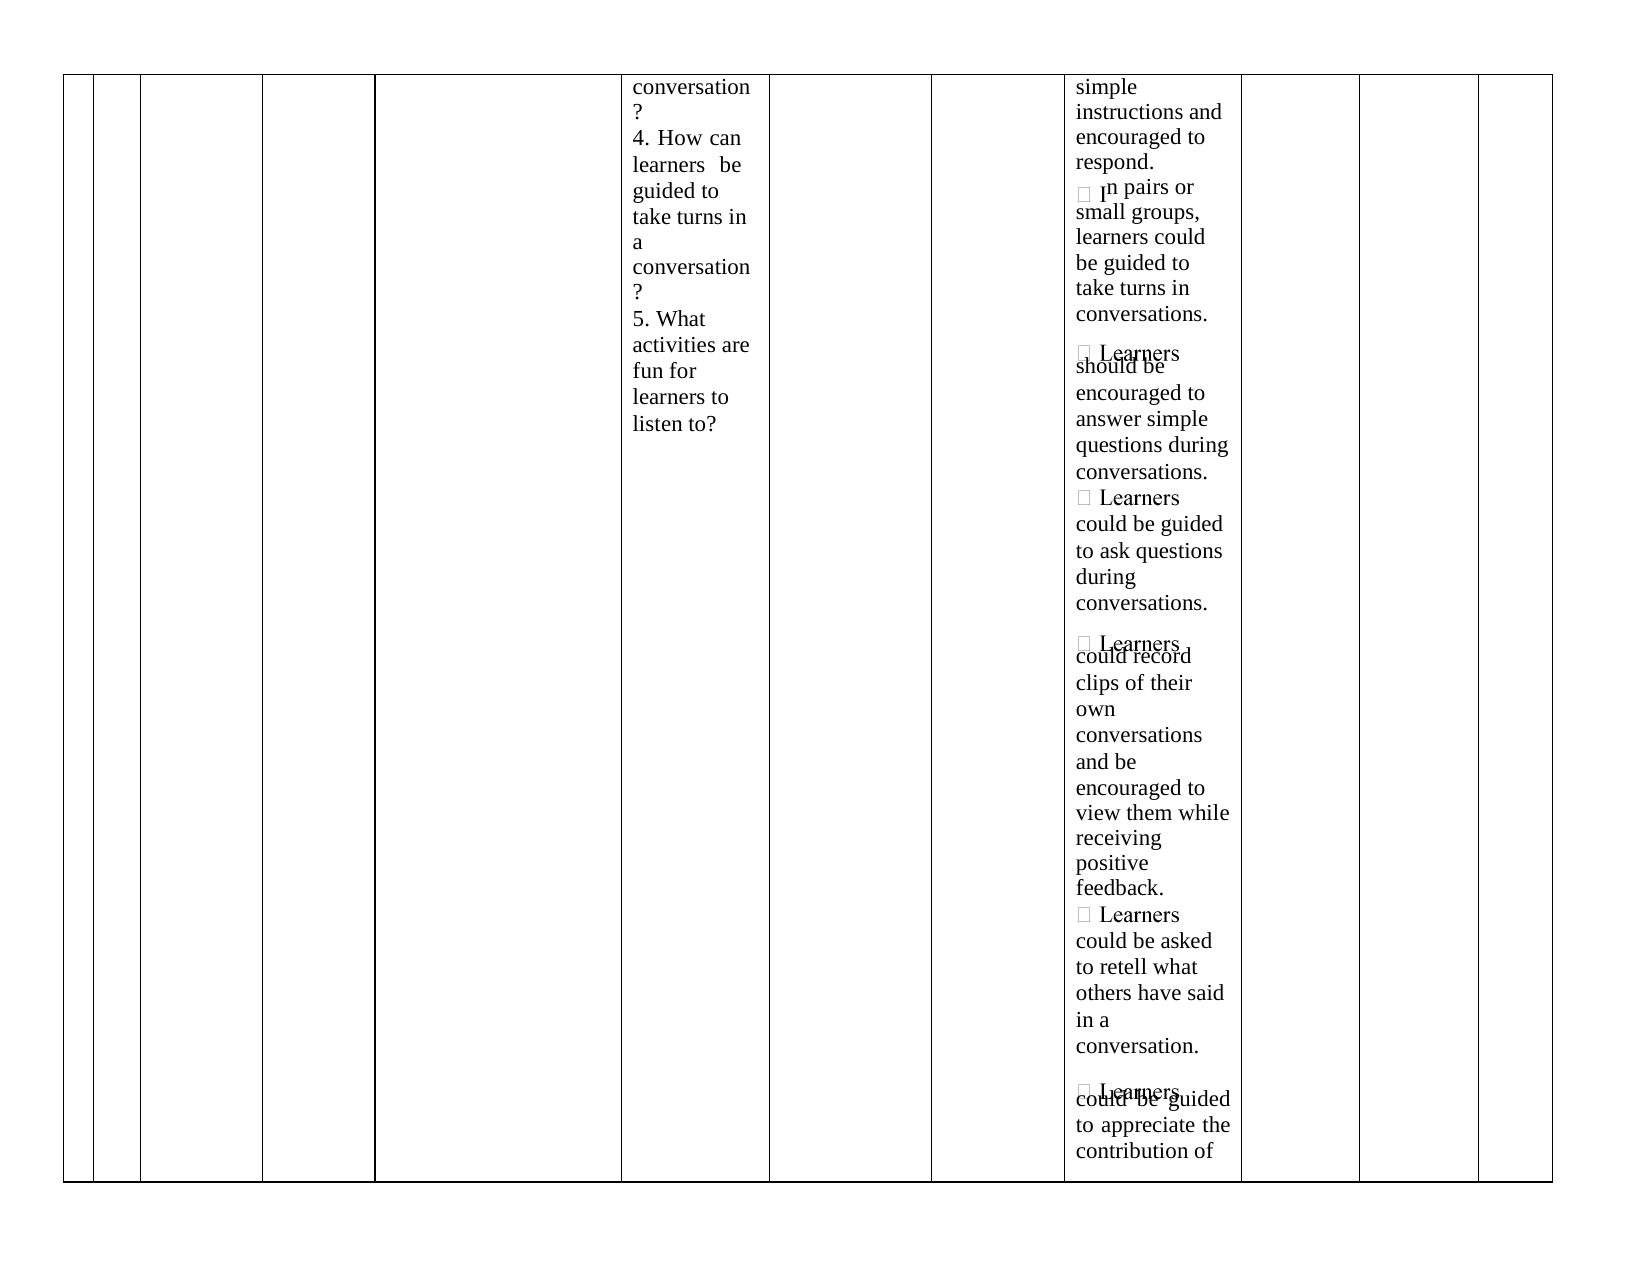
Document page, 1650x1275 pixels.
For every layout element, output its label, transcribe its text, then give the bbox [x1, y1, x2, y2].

picture [1075, 484, 1196, 510]
table_header [1242, 75, 1359, 1181]
table_header [770, 75, 931, 1181]
table_header conversation ? 4. How can learners be guided to take turns in a conversation ? 5. What activities are fun for learners to listen to? [622, 75, 769, 1181]
picture [1075, 901, 1196, 927]
table_header [64, 75, 93, 1181]
table_header simple instructions and encouraged to respond. n pairs or small groups, learners could be guided to take turns in conversations. should be encouraged to answer simple questions during conversations. could be guided to ask questions during conversations. could record clips of their own conversations and be encouraged to view them while receiving positive feedback. could be asked to retell what others have said in a conversation. could be guided to appreciate the contribution of [1065, 75, 1241, 1181]
table_header [94, 75, 140, 1181]
table_header [1360, 75, 1478, 1181]
table_header [376, 75, 621, 1181]
table_header [932, 75, 1064, 1181]
table_header [263, 75, 374, 1181]
table_header [1479, 75, 1552, 1181]
table_header [141, 75, 262, 1181]
